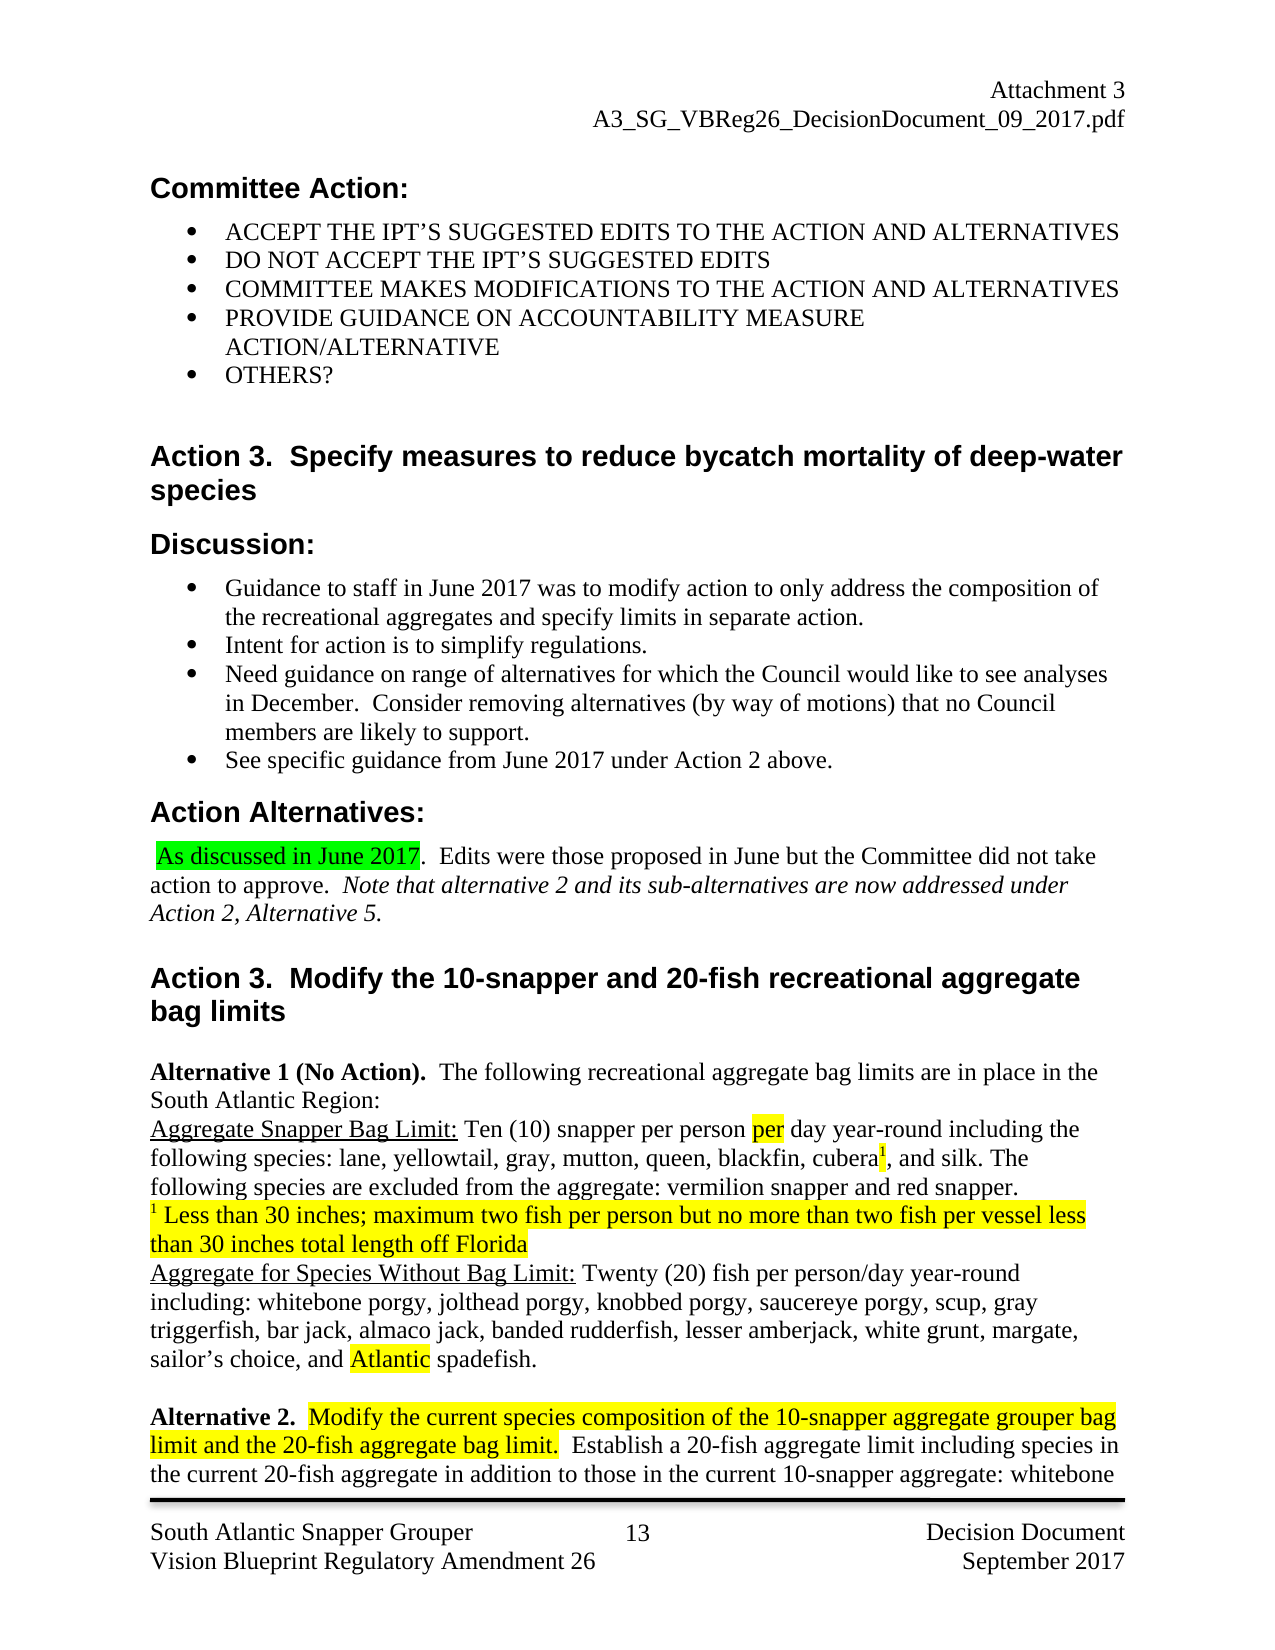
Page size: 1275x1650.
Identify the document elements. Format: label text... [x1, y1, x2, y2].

list COMMITTEE MAKES MODIFICATIONS TO THE ACTION AND ALTERNATIVES [187, 274, 1125, 303]
list OTHERS? [187, 361, 1125, 389]
list DO NOT ACCEPT THE IPT’S SUGGESTED EDITS [187, 246, 1125, 274]
list ACCEPT THE IPT’S SUGGESTED EDITS TO THE ACTION AND ALTERNATIVES [187, 217, 1125, 246]
list Guidance to staff in June 2017 was to modify action to only address the composition of the recreational aggregates and specify limits in separate action. [187, 573, 1125, 630]
text As discussed in June 2017. Edits were those proposed in June but the Committee did not take action to approve. Note that alternative 2 and its sub-alternatives are now addressed under Action 2, Alternative 5. [150, 841, 1125, 927]
list Need guidance on range of alternatives for which the Council would like to see analyses in December. Consider removing alternatives (by way of motions) that no Council members are likely to support. [187, 659, 1125, 745]
list See specific guidance from June 2017 under Action 2 above. [187, 745, 1125, 774]
text Aggregate for Species Without Bag Limit: Twenty (20) fish per person/day year-round including: whitebone porgy, jolthead porgy, knobbed porgy, saucereye porgy, scup, gray triggerfish, bar jack, almaco jack, banded rudderfish, lesser amberjack, white grunt, margate, sailor’s choice, and Atlantic spadefish. [150, 1258, 1125, 1373]
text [150, 1402, 1125, 1488]
subtitle Action 3. Specify measures to reduce bycatch mortality of deep-water species [150, 439, 1125, 506]
text Alternative 1 (No Action). The following recreational aggregate bag limits are in place in the South Atlantic Region: [150, 1057, 1125, 1114]
subtitle Discussion: [150, 527, 1125, 560]
text 1 Less than 30 inches; maximum two fish per person but no more than two fish per vessel less than 30 inches total length off Florida [528, 1200, 1125, 1258]
text Action 3. Modify the 10-snapper and 20-fish recreational aggregate bag limits [150, 961, 1125, 1028]
text Aggregate Snapper Bag Limit: Ten (10) snapper per person per day year-round including the following species: lane, yellowtail, gray, mutton, queen, blackfin, cubera1, and silk. The following species are excluded from the aggregate: vermilion snapper and red snapper. [150, 1114, 1125, 1200]
subtitle Action Alternatives: [150, 795, 1125, 828]
list PROVIDE GUIDANCE ON ACCOUNTABILITY MEASURE ACTION/ALTERNATIVE [187, 303, 1125, 361]
subtitle Committee Action: [150, 171, 1125, 204]
list Intent for action is to simplify regulations. [187, 630, 1125, 659]
